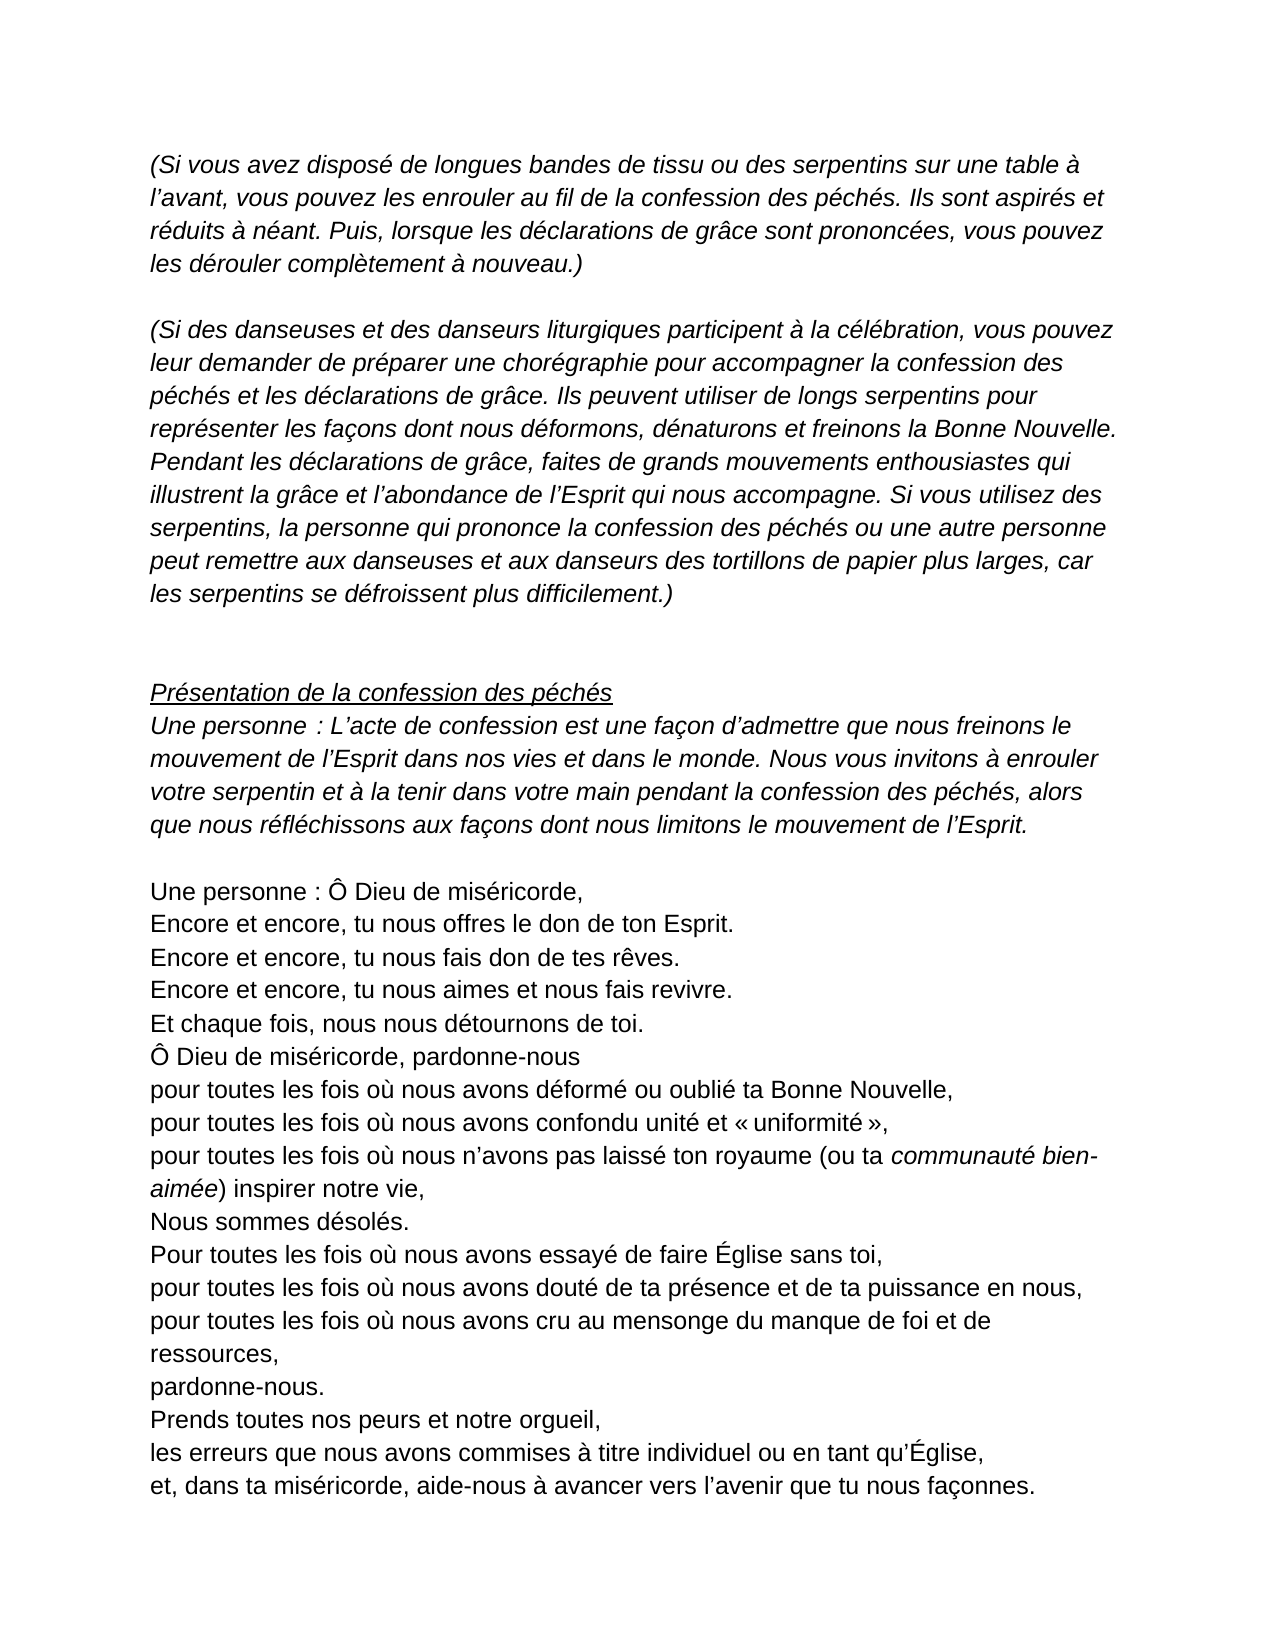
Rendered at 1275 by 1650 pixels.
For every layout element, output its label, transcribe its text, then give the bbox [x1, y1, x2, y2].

text Présentation de la confession des péchés [150, 678, 1125, 707]
text les erreurs que nous avons commises à titre individuel ou en tant qu’Église, [150, 1438, 1125, 1467]
text pour toutes les fois où nous avons douté de ta présence et de ta puissance en nous, [150, 1273, 1125, 1301]
text et, dans ta miséricorde, aide-nous à avancer vers l’avenir que tu nous façonnes. [150, 1471, 1125, 1499]
text Pour toutes les fois où nous avons essayé de faire Église sans toi, [150, 1240, 1125, 1268]
text pour toutes les fois où nous avons déformé ou oublié ta Bonne Nouvelle, [150, 1074, 1125, 1103]
text pour toutes les fois où nous avons confondu unité et « uniformité », [150, 1108, 1125, 1136]
text Ô Dieu de miséricorde, pardonne-nous [150, 1042, 1125, 1070]
text Et chaque fois, nous nous détournons de toi. [150, 1008, 1125, 1037]
text Encore et encore, tu nous aimes et nous fais revivre. [150, 976, 1125, 1004]
text pour toutes les fois où nous n’avons pas laissé ton royaume (ou ta communauté bien-aimée) inspirer notre vie, [150, 1141, 1125, 1202]
text pardonne-nous. [150, 1372, 1125, 1401]
text (Si vous avez disposé de longues bandes de tissu ou des serpentins sur une table à l’avant, vous pouvez les enrouler au fil de la confession des péchés. Ils sont aspirés et réduits à néant. Puis, lorsque les déclarations de grâce sont prononcées, vous pouvez les dérouler complètement à nouveau.) [150, 150, 1125, 278]
text pour toutes les fois où nous avons cru au mensonge du manque de foi et de ressources, [150, 1306, 1125, 1367]
text Une personne : L’acte de confession est une façon d’admettre que nous freinons le mouvement de l’Esprit dans nos vies et dans le monde. Nous vous invitons à enrouler votre serpentin et à la tenir dans votre main pendant la confession des péchés, alors que nous réfléchissons aux façons dont nous limitons le mouvement de l’Esprit. [150, 711, 1125, 839]
text Encore et encore, tu nous offres le don de ton Esprit. [150, 909, 1125, 938]
text (Si des danseuses et des danseurs liturgiques participent à la célébration, vous pouvez leur demander de préparer une chorégraphie pour accompagner la confession des péchés et les déclarations de grâce. Ils peuvent utiliser de longs serpentins pour représenter les façons dont nous déformons, dénaturons et freinons la Bonne Nouvelle. Pendant les déclarations de grâce, faites de grands mouvements enthousiastes qui illustrent la grâce et l’abondance de l’Esprit qui nous accompagne. Si vous utilisez des serpentins, la personne qui prononce la confession des péchés ou une autre personne peut remettre aux danseuses et aux danseurs des tortillons de papier plus larges, car les serpentins se défroissent plus difficilement.) [150, 315, 1125, 608]
text Prends toutes nos peurs et notre orgueil, [150, 1405, 1125, 1433]
text Nous sommes désolés. [150, 1207, 1125, 1235]
text Encore et encore, tu nous fais don de tes rêves. [150, 942, 1125, 971]
text Une personne : Ô Dieu de miséricorde, [150, 876, 1125, 905]
